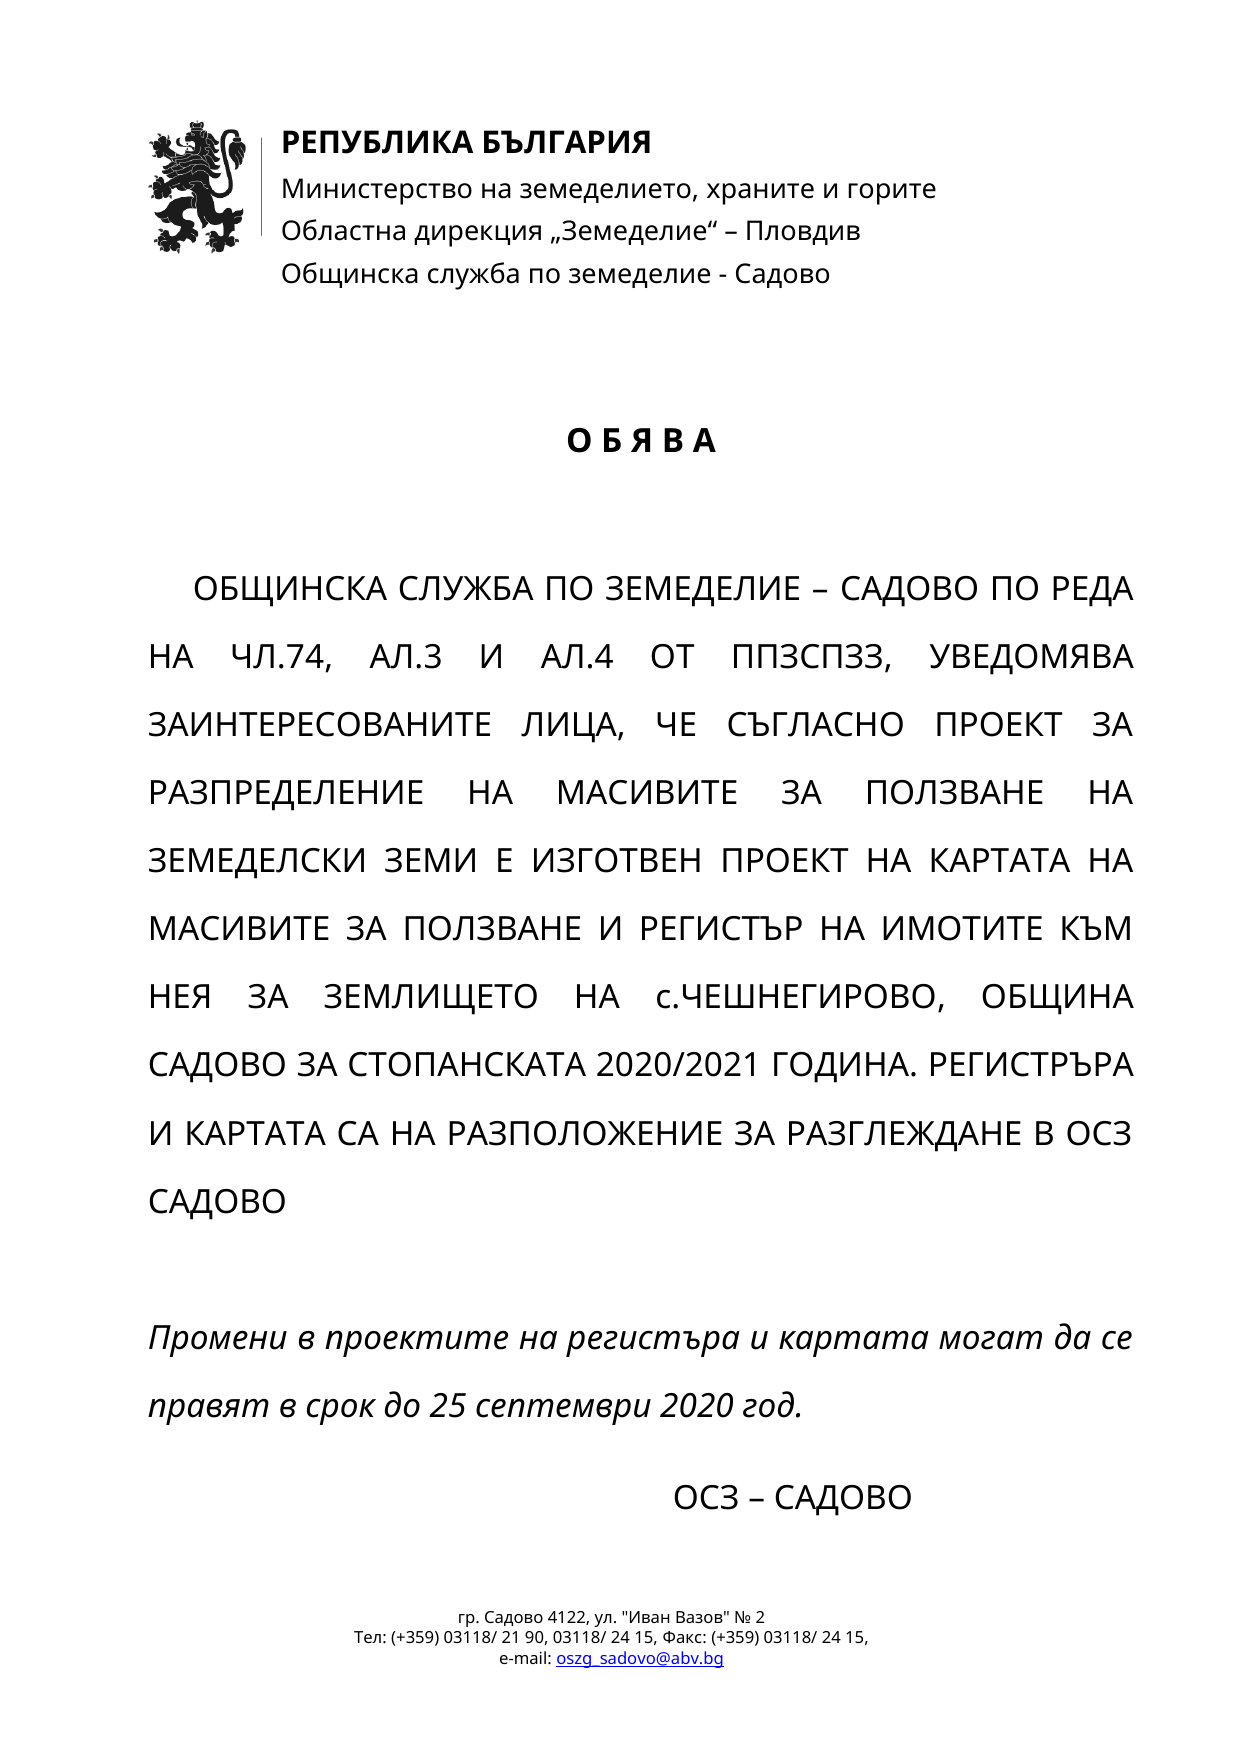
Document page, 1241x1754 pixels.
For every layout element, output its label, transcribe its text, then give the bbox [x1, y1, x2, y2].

text ОБЩИНСКА СЛУЖБА ПО ЗЕМЕДЕЛИЕ – САДОВО ПО РЕДА НА ЧЛ.74, АЛ.3 И АЛ.4 ОТ ППЗСПЗЗ, УВЕДОМЯВА ЗАИНТЕРЕСОВАНИТЕ ЛИЦА, ЧЕ СЪГЛАСНО ПРОЕКТ ЗА РАЗПРЕДЕЛЕНИЕ НА МАСИВИТЕ ЗА ПОЛЗВАНЕ НА ЗЕМЕДЕЛСКИ ЗЕМИ Е ИЗГОТВЕН ПРОЕКТ НА КАРТАТА НА МАСИВИТЕ ЗА ПОЛЗВАНЕ И РЕГИСТЪР НА ИМОТИТЕ КЪМ НЕЯ ЗА ЗЕМЛИЩЕТО НА с.ЧЕШНЕГИРОВО, ОБЩИНА САДОВО ЗА СТОПАНСКАТА 2020/2021 ГОДИНА. РЕГИСТРЪРА И КАРТАТА СА НА РАЗПОЛОЖЕНИЕ ЗА РАЗГЛЕЖДАНЕ В ОСЗ САДОВО [148, 564, 1134, 1223]
text ОСЗ – САДОВО [598, 1474, 1134, 1519]
text Промени в проектите на регистъра и картата могат да се правят в срок до 25 септември 2020 год. [148, 1314, 1134, 1427]
picture [147, 120, 262, 255]
text О Б Я В А [148, 417, 1134, 462]
